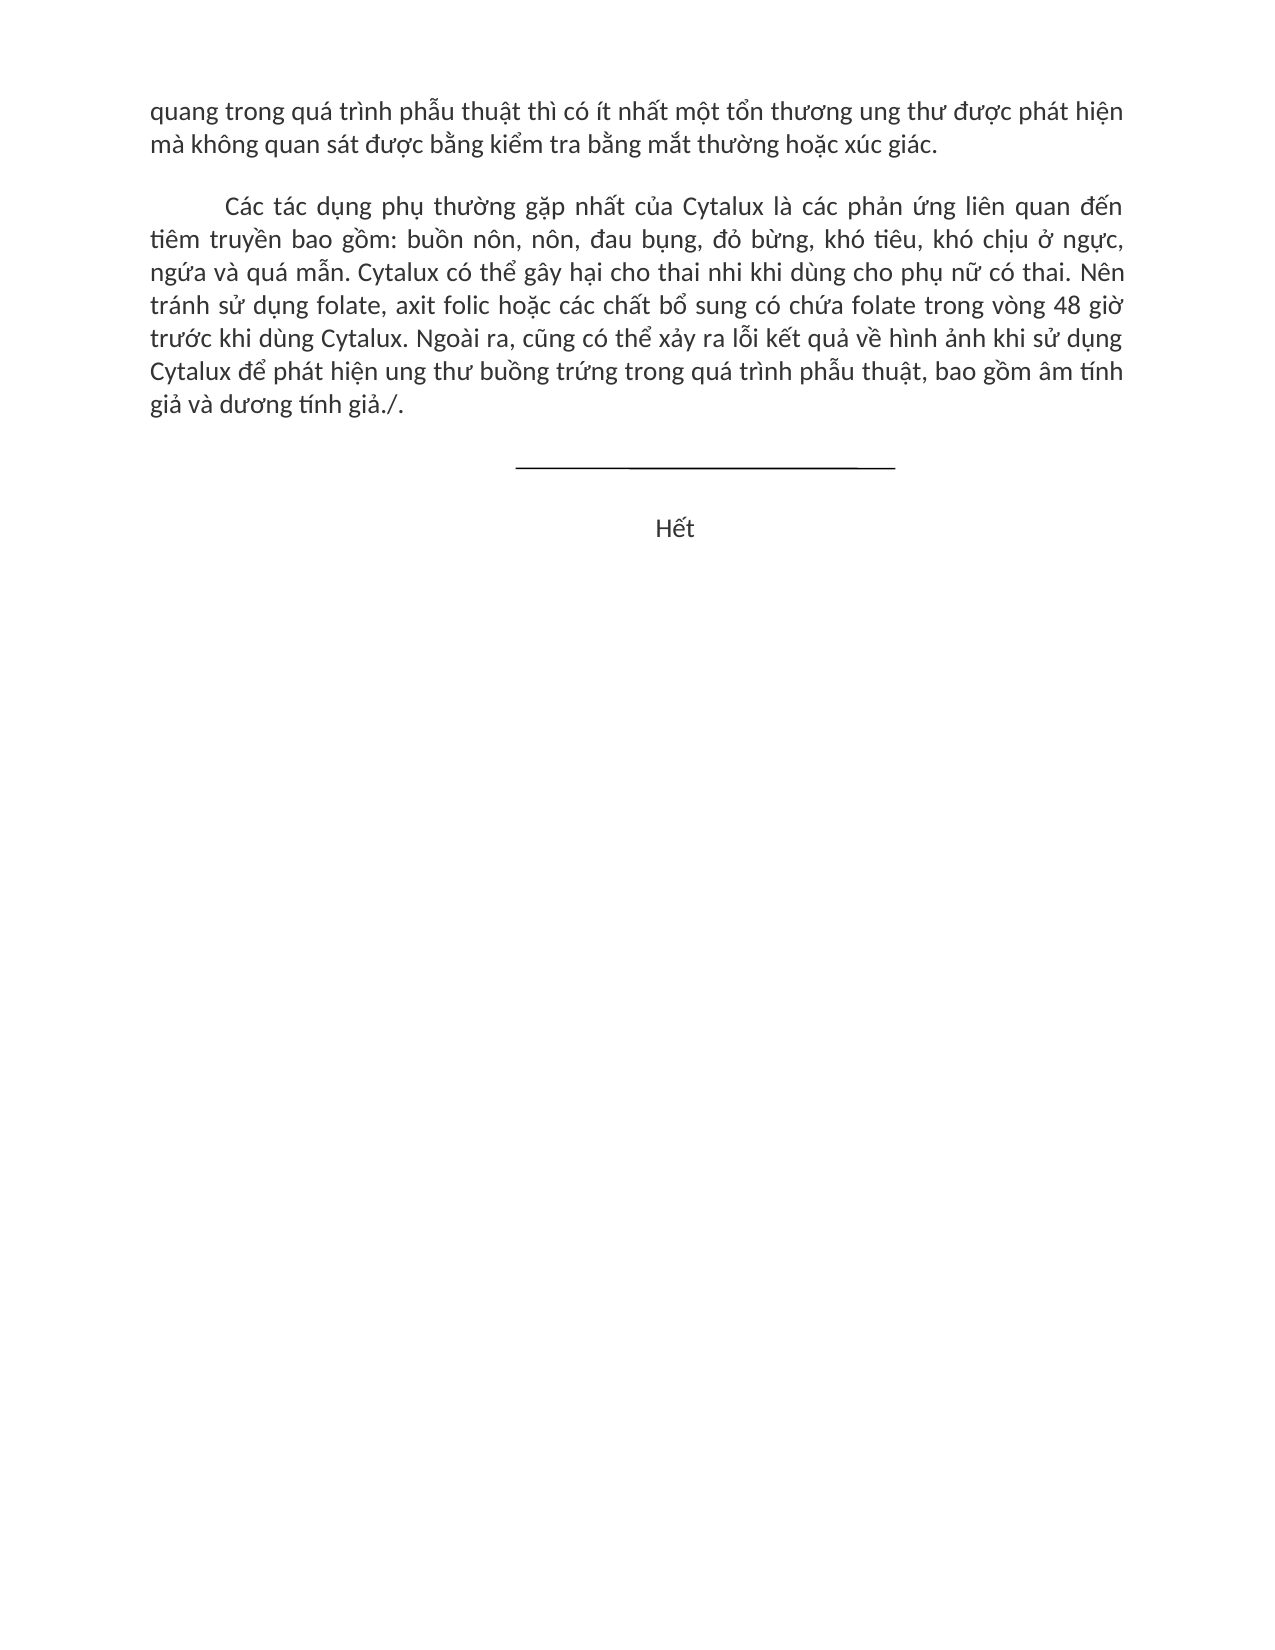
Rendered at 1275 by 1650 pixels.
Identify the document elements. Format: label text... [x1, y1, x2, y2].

text Các tác dụng phụ thường gặp nhất của Cytalux là các phản ứng liên quan đến tiêm truyền bao gồm: buồn nôn, nôn, đau bụng, đỏ bừng, khó tiêu, khó chịu ở ngực, ngứa và quá mẫn. Cytalux có thể gây hại cho thai nhi khi dùng cho phụ nữ có thai. Nên tránh sử dụng folate, axit folic hoặc các chất bổ sung có chứa folate trong vòng 48 giờ trước khi dùng Cytalux. Ngoài ra, cũng có thể xảy ra lỗi kết quả về hình ảnh khi sử dụng Cytalux để phát hiện ung thư buồng trứng trong quá trình phẫu thuật, bao gồm âm tính giả và dương tính giả./. [150, 189, 1125, 420]
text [150, 94, 1125, 160]
text Hết [150, 511, 1125, 544]
